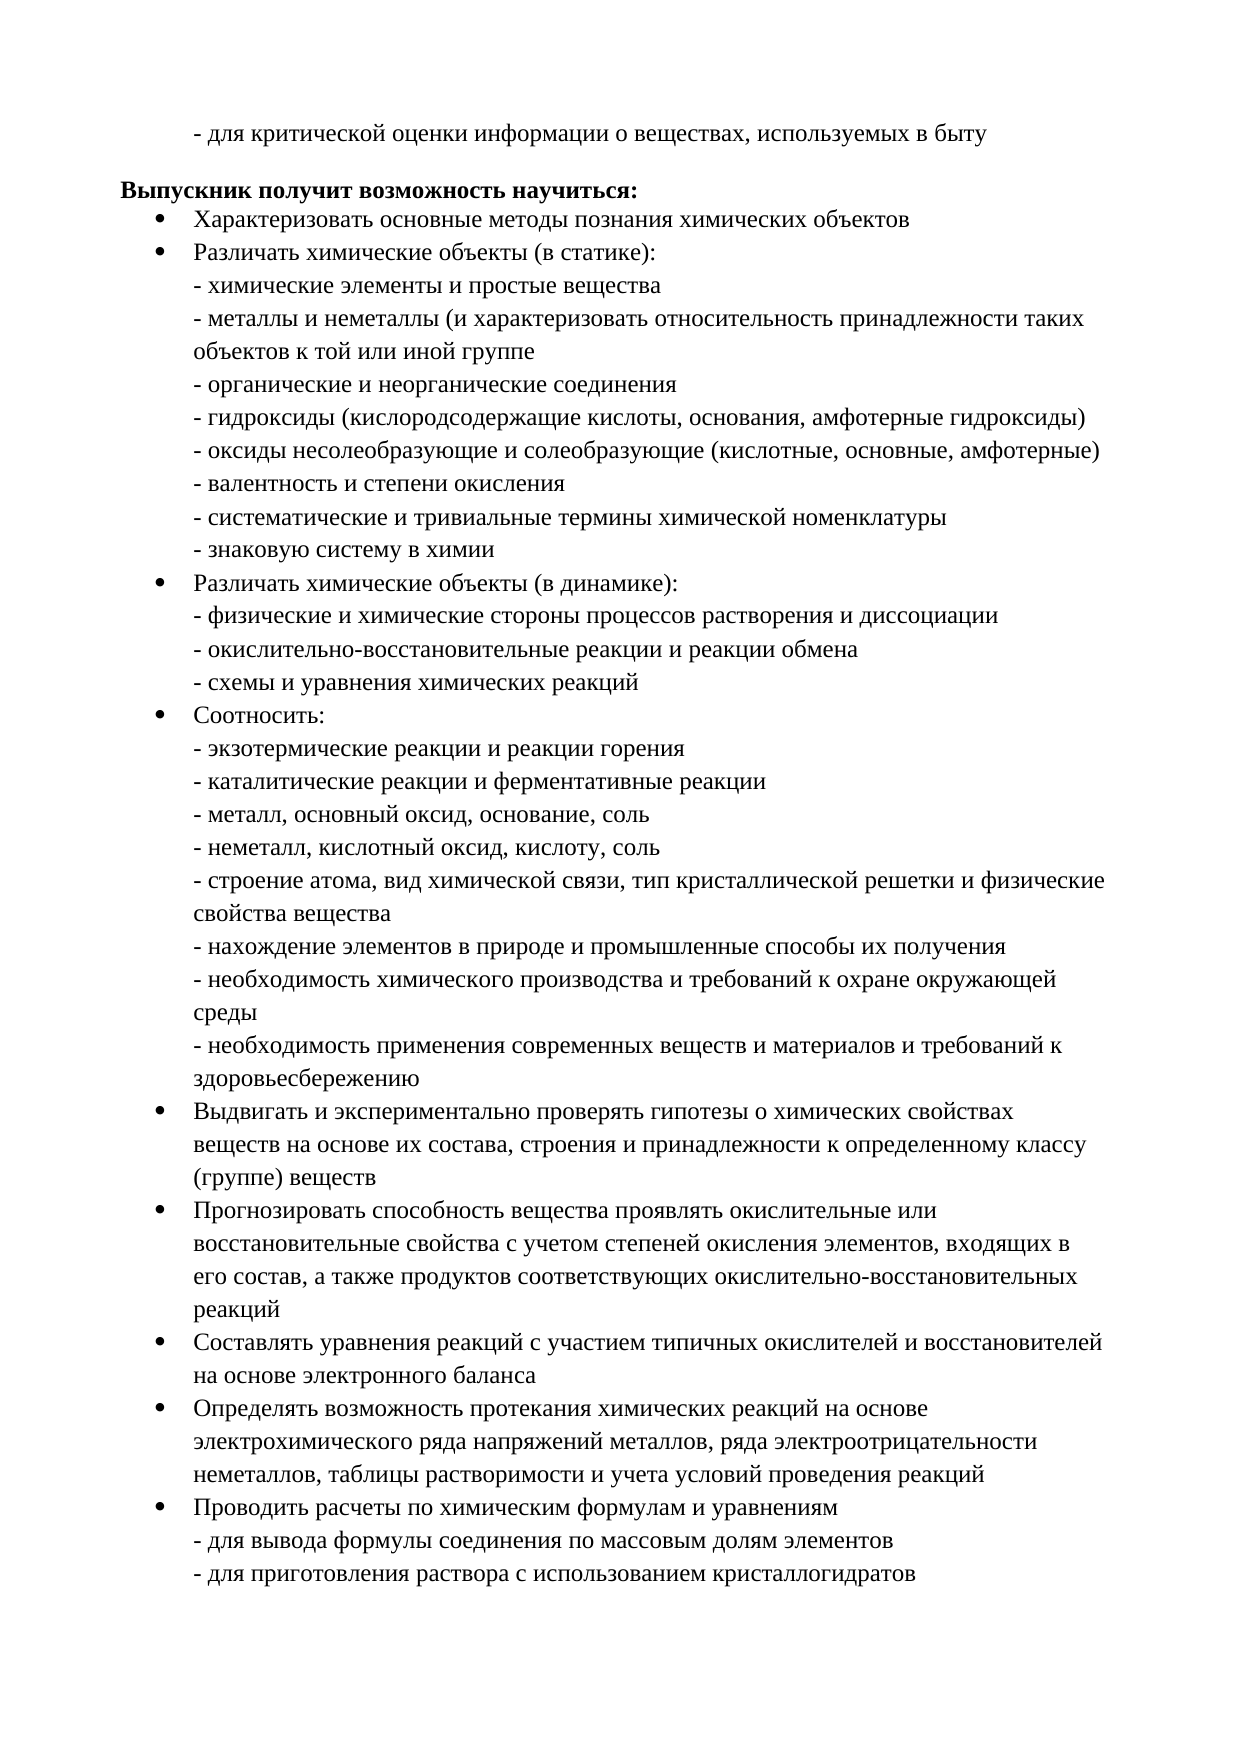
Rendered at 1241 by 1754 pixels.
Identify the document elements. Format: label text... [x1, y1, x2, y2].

list Соотносить: [156, 700, 1107, 728]
list - схемы и уравнения химических реакций [193, 667, 1107, 695]
list - для критической оценки информации о веществах, используемых в быту [193, 118, 1105, 147]
list - химические элементы и простые вещества [193, 270, 1107, 299]
list - строение атома, вид химической связи, тип кристаллической решетки и физические свойства вещества [193, 865, 1107, 927]
list - каталитические реакции и ферментативные реакции [193, 766, 1107, 794]
list - окислительно-восстановительные реакции и реакции обмена [193, 634, 1107, 662]
text Выпускник получит возможность научиться: [120, 176, 1105, 204]
list - металлы и неметаллы (и характеризовать относительность принадлежности таких объектов к той или иной группе [193, 303, 1107, 365]
list Проводить расчеты по химическим формулам и уравнениям [156, 1492, 1107, 1521]
list - оксиды несолеобразующие и солеобразующие (кислотные, основные, амфотерные) [193, 436, 1107, 464]
list - систематические и тривиальные термины химической номенклатуры [193, 502, 1107, 530]
list Выдвигать и экспериментально проверять гипотезы о химических свойствах веществ на основе их состава, строения и принадлежности к определенному классу (группе) веществ [156, 1096, 1107, 1191]
list - гидроксиды (кислородсодержащие кислоты, основания, амфотерные гидроксиды) [193, 402, 1107, 431]
list - физические и химические стороны процессов растворения и диссоциации [193, 601, 1107, 629]
list - для вывода формулы соединения по массовым долям элементов [193, 1525, 1107, 1554]
list - нахождение элементов в природе и промышленные способы их получения [193, 931, 1107, 959]
list Прогнозировать способность вещества проявлять окислительные или восстановительные свойства с учетом степеней окисления элементов, входящих в его состав, а также продуктов соответствующих окислительно-восстановительных реакций [156, 1195, 1107, 1323]
list Определять возможность протекания химических реакций на основе электрохимического ряда напряжений металлов, ряда электроотрицательности неметаллов, таблицы растворимости и учета условий проведения реакций [156, 1393, 1107, 1488]
list - неметалл, кислотный оксид, кислоту, соль [193, 832, 1107, 861]
list - знаковую систему в химии [193, 534, 1107, 563]
list Составлять уравнения реакций с участием типичных окислителей и восстановителей на основе электронного баланса [156, 1327, 1107, 1389]
list - металл, основный оксид, основание, соль [193, 799, 1107, 827]
list Различать химические объекты (в динамике): [156, 568, 1107, 596]
list - необходимость применения современных веществ и материалов и требований к здоровьесбережению [193, 1030, 1107, 1092]
list - для приготовления раствора с использованием кристаллогидратов [193, 1558, 1107, 1587]
list - необходимость химического производства и требований к охране окружающей среды [193, 964, 1107, 1026]
list Различать химические объекты (в статике): [156, 237, 1107, 266]
list - экзотермические реакции и реакции горения [193, 733, 1107, 761]
list - органические и неорганические соединения [193, 369, 1107, 398]
list - валентность и степени окисления [193, 468, 1107, 497]
list Характеризовать основные методы познания химических объектов [156, 204, 1107, 233]
